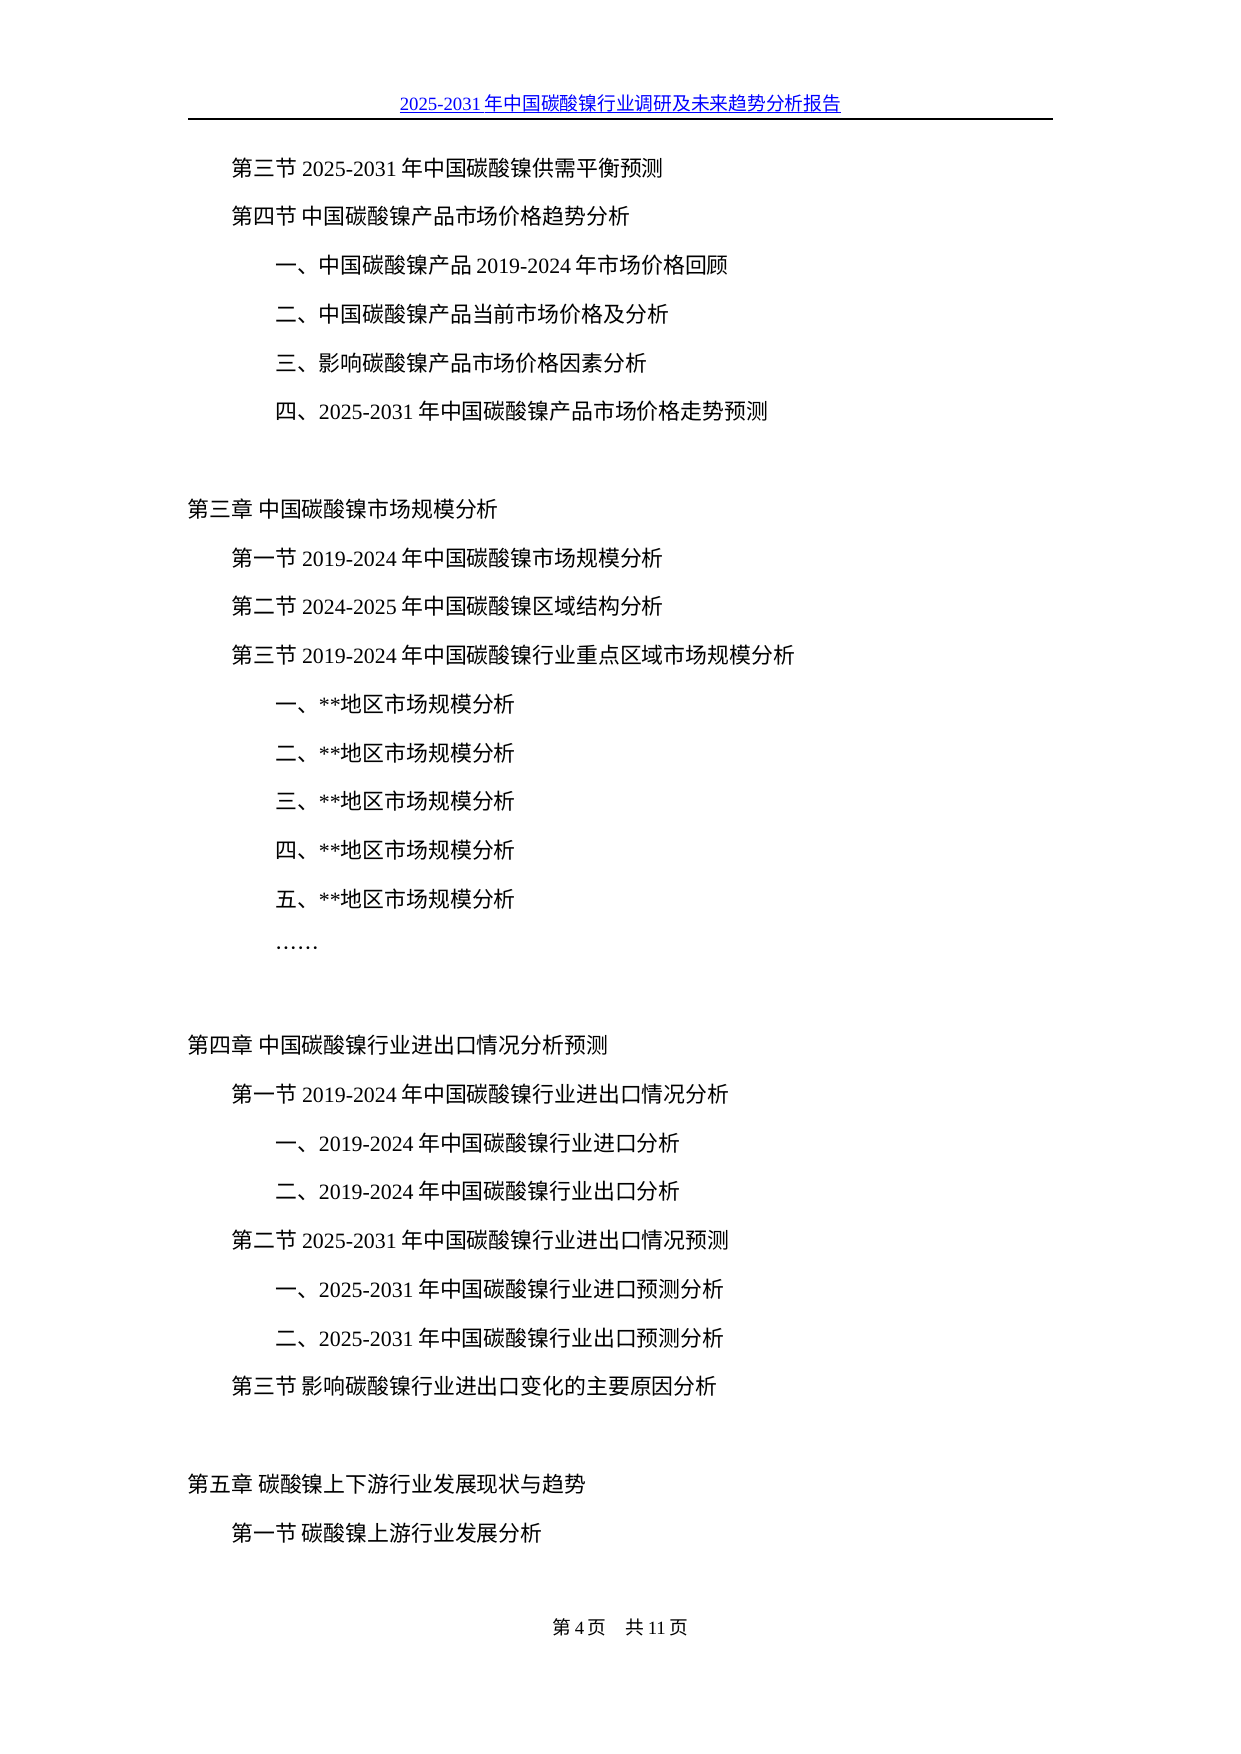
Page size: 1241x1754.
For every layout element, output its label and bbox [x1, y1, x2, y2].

text [187, 150, 1053, 1548]
